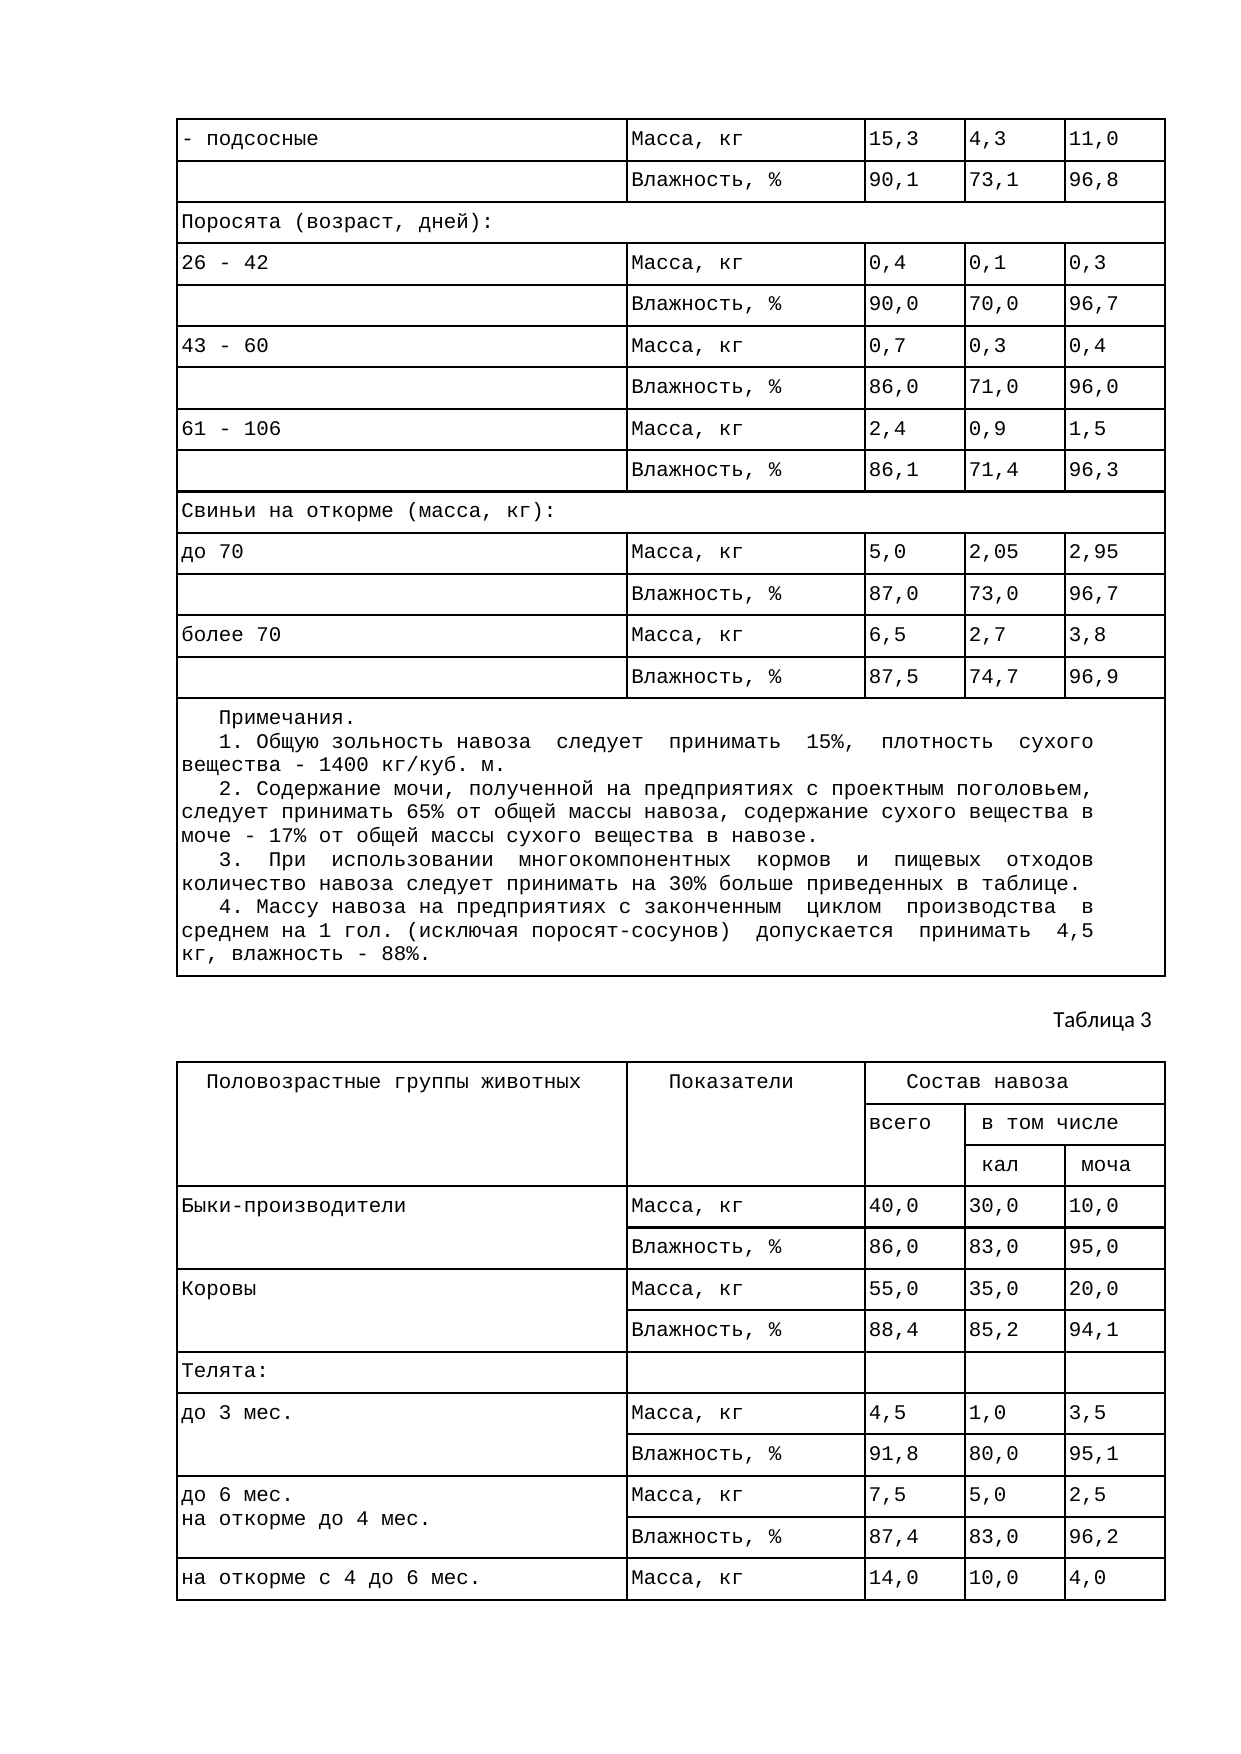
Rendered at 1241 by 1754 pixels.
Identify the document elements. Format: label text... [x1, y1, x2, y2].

table_cell 26 - 42 [178, 244, 626, 283]
table_cell 3,8 [1066, 616, 1164, 656]
table_cell 0,3 [1066, 244, 1164, 283]
table_cell до 6 мес. на откорме до 4 мес. [178, 1477, 626, 1557]
table_cell всего [866, 1105, 964, 1185]
table_cell Примечания. 1. Общую зольность навоза следует принимать 15%, плотность сухого вещества - 1400 кг/куб. м. 2. Содержание мочи, полученной на предприятиях с проектным поголовьем, следует принимать 65% от общей массы навоза, содержание сухого вещества в моче - 17% от общей массы сухого вещества в навозе. 3. При использовании многокомпонентных кормов и пищевых отходов количество навоза следует принимать на 30% больше приведенных в таблице. 4. Массу навоза на предприятиях с законченным циклом производства в среднем на 1 гол. (исключая поросят-сосунов) допускается принимать 4,5 кг, влажность - 88%. [178, 699, 1164, 975]
table_cell Масса, кг [628, 410, 864, 449]
table_cell [966, 1353, 1064, 1392]
table_cell 0,3 [966, 327, 1064, 366]
table_cell 35,0 [966, 1270, 1064, 1309]
table_cell Влажность, % [628, 1435, 864, 1474]
table_cell 71,4 [966, 451, 1064, 490]
table_cell 0,7 [866, 327, 964, 366]
table_cell Влажность, % [628, 1229, 864, 1268]
table_cell Поросята (возраст, дней): [178, 203, 1164, 242]
table_cell Влажность, % [628, 1311, 864, 1351]
table_cell 96,7 [1066, 575, 1164, 614]
table_cell Быки-производители [178, 1187, 626, 1268]
table_cell 61 - 106 [178, 410, 626, 449]
table_cell 0,1 [966, 244, 1064, 283]
table_cell [178, 658, 626, 697]
table_cell 87,0 [866, 575, 964, 614]
table_cell 30,0 [966, 1187, 1064, 1226]
table_cell Масса, кг [628, 1477, 864, 1516]
table_cell 43 - 60 [178, 327, 626, 366]
table_cell [178, 162, 626, 201]
table_cell 86,1 [866, 451, 964, 490]
table_cell 95,1 [1066, 1435, 1164, 1474]
table_cell 73,0 [966, 575, 1064, 614]
table_cell [628, 1353, 864, 1392]
table_cell 20,0 [1066, 1270, 1164, 1309]
table_cell Масса, кг [628, 120, 864, 159]
table_cell до 3 мес. [178, 1394, 626, 1474]
table_cell 83,0 [966, 1518, 1064, 1557]
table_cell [178, 1559, 626, 1599]
table_cell [178, 286, 626, 325]
table_cell 10,0 [966, 1559, 1064, 1599]
table_cell моча [1066, 1146, 1164, 1185]
table_cell 0,9 [966, 410, 1064, 449]
table_cell 3,5 [1066, 1394, 1164, 1433]
table_cell 85,2 [966, 1311, 1064, 1351]
table_cell 4,5 [866, 1394, 964, 1433]
table_cell кал [966, 1146, 1064, 1185]
table_cell 74,7 [966, 658, 1064, 697]
table_cell [178, 368, 626, 408]
table_cell Масса, кг [628, 1187, 864, 1226]
table_cell Влажность, % [628, 658, 864, 697]
table_cell 96,7 [1066, 286, 1164, 325]
table_cell Влажность, % [628, 162, 864, 201]
table_cell - подсосные [178, 120, 626, 159]
table_cell 88,4 [866, 1311, 964, 1351]
table_cell 11,0 [1066, 120, 1164, 159]
table_cell 15,3 [866, 120, 964, 159]
table_cell [178, 575, 626, 614]
table_cell 1,0 [966, 1394, 1064, 1433]
table_cell 91,8 [866, 1435, 964, 1474]
table_cell 96,2 [1066, 1518, 1164, 1557]
table_cell 2,95 [1066, 534, 1164, 573]
table_cell 96,8 [1066, 162, 1164, 201]
table_cell 0,4 [1066, 327, 1164, 366]
table_cell 2,4 [866, 410, 964, 449]
table_cell до 70 [178, 534, 626, 573]
table_cell в том числе [966, 1105, 1164, 1144]
table_cell 80,0 [966, 1435, 1064, 1474]
table_cell 1,5 [1066, 410, 1164, 449]
table_cell Масса, кг [628, 244, 864, 283]
table_cell 55,0 [866, 1270, 964, 1309]
table_header Показатели [628, 1063, 864, 1185]
table_cell 86,0 [866, 368, 964, 408]
table_cell Влажность, % [628, 451, 864, 490]
table_cell более 70 [178, 616, 626, 656]
table_cell 83,0 [966, 1229, 1064, 1268]
table_cell 87,4 [866, 1518, 964, 1557]
table_cell 73,1 [966, 162, 1064, 201]
table_cell 86,0 [866, 1229, 964, 1268]
table_cell 96,9 [1066, 658, 1164, 697]
table_cell 87,5 [866, 658, 964, 697]
table_cell [1066, 1353, 1164, 1392]
table_header Половозрастные группы животных [178, 1063, 626, 1185]
table_cell 96,0 [1066, 368, 1164, 408]
table_cell 0,4 [866, 244, 964, 283]
table_cell 70,0 [966, 286, 1064, 325]
table_cell 71,0 [966, 368, 1064, 408]
table_cell Масса, кг [628, 1394, 864, 1433]
table_cell 40,0 [866, 1187, 964, 1226]
text Таблица 3 [177, 1005, 1152, 1033]
table_cell 90,1 [866, 162, 964, 201]
table_cell 95,0 [1066, 1229, 1164, 1268]
table_cell 4,3 [966, 120, 1064, 159]
table_cell 6,5 [866, 616, 964, 656]
table_cell 5,0 [866, 534, 964, 573]
table_cell 90,0 [866, 286, 964, 325]
table_cell 96,3 [1066, 451, 1164, 490]
table_cell 5,0 [966, 1477, 1064, 1516]
table_cell Влажность, % [628, 368, 864, 408]
table_cell Масса, кг [628, 1270, 864, 1309]
table_cell 2,5 [1066, 1477, 1164, 1516]
table_cell Влажность, % [628, 575, 864, 614]
table_cell 94,1 [1066, 1311, 1164, 1351]
table_cell 2,7 [966, 616, 1064, 656]
table_cell Масса, кг [628, 534, 864, 573]
table_cell Влажность, % [628, 286, 864, 325]
table_header Состав навоза [866, 1063, 1164, 1102]
table_cell 4,0 [1066, 1559, 1164, 1599]
table_cell Влажность, % [628, 1518, 864, 1557]
table_cell Масса, кг [628, 1559, 864, 1599]
table_cell 7,5 [866, 1477, 964, 1516]
table_cell 10,0 [1066, 1187, 1164, 1226]
table_cell 14,0 [866, 1559, 964, 1599]
table_cell [866, 1353, 964, 1392]
table_cell Свиньи на откорме (масса, кг): [178, 493, 1164, 532]
table_cell [178, 451, 626, 490]
table_cell Коровы [178, 1270, 626, 1351]
table_cell Телята: [178, 1353, 626, 1392]
table_cell Масса, кг [628, 616, 864, 656]
table_cell Масса, кг [628, 327, 864, 366]
table_cell 2,05 [966, 534, 1064, 573]
